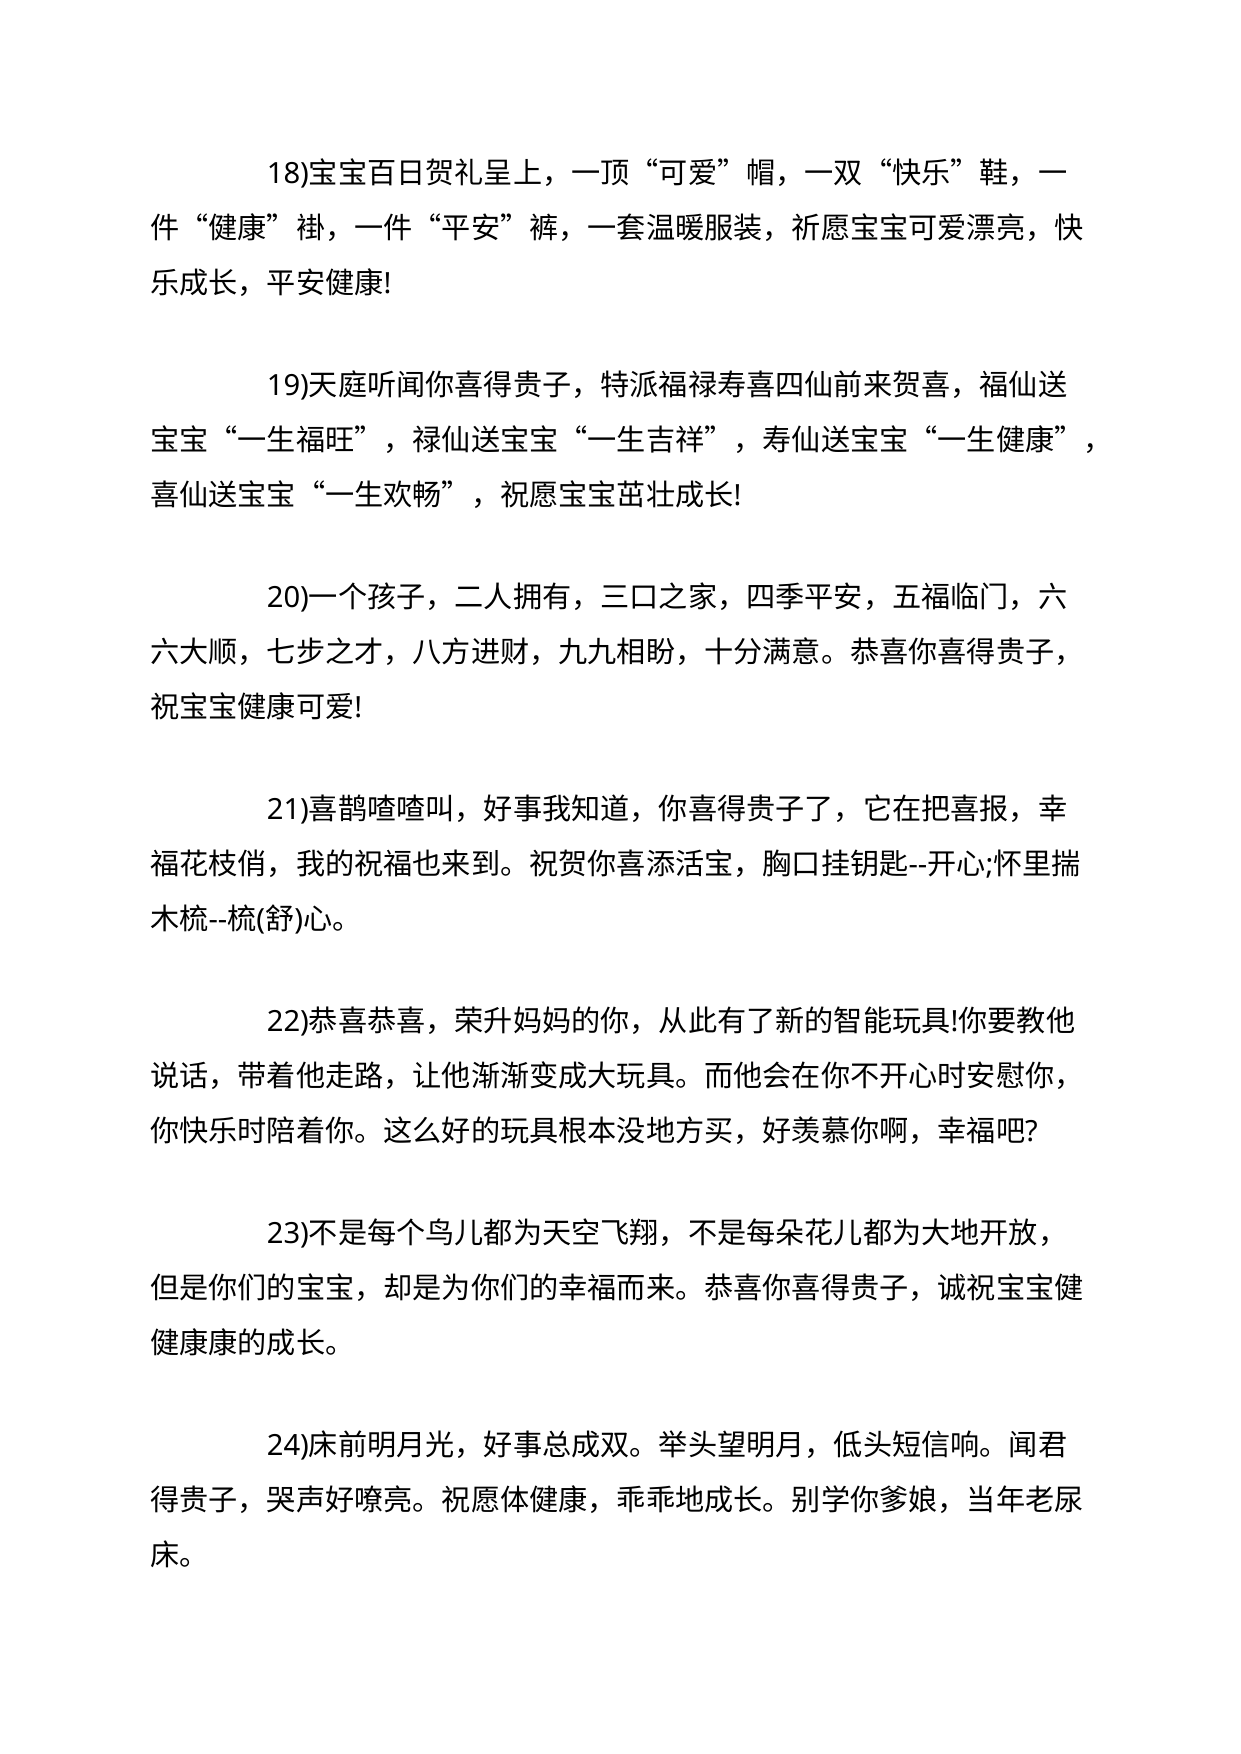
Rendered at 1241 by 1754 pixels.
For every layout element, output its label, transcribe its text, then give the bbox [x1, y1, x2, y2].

text 23)不是每个鸟儿都为天空飞翔，不是每朵花儿都为大地开放，但是你们的宝宝，却是为你们的幸福而来。恭喜你喜得贵子，诚祝宝宝健健康康的成长。 [150, 1209, 1090, 1362]
text 20)一个孩子，二人拥有，三口之家，四季平安，五福临门，六六大顺，七步之才，八方进财，九九相盼，十分满意。恭喜你喜得贵子，祝宝宝健康可爱! [150, 574, 1090, 726]
text 24)床前明月光，好事总成双。举头望明月，低头短信响。闻君得贵子，哭声好嘹亮。祝愿体健康，乖乖地成长。别学你爹娘，当年老尿床。 [150, 1421, 1090, 1573]
text 22)恭喜恭喜，荣升妈妈的你，从此有了新的智能玩具!你要教他说话，带着他走路，让他渐渐变成大玩具。而他会在你不开心时安慰你，你快乐时陪着你。这么好的玩具根本没地方买，好羡慕你啊，幸福吧? [150, 998, 1090, 1150]
text 21)喜鹊喳喳叫，好事我知道，你喜得贵子了，它在把喜报，幸福花枝俏，我的祝福也来到。祝贺你喜添活宝，胸口挂钥匙--开心;怀里揣木梳--梳(舒)心。 [150, 786, 1090, 938]
text 19)天庭听闻你喜得贵子，特派福禄寿喜四仙前来贺喜，福仙送宝宝“一生福旺”，禄仙送宝宝“一生吉祥”，寿仙送宝宝“一生健康”，喜仙送宝宝“一生欢畅”，祝愿宝宝茁壮成长! [150, 362, 1090, 514]
text 18)宝宝百日贺礼呈上，一顶“可爱”帽，一双“快乐”鞋，一件“健康”褂，一件“平安”裤，一套温暖服装，祈愿宝宝可爱漂亮，快乐成长，平安健康! [150, 150, 1090, 302]
